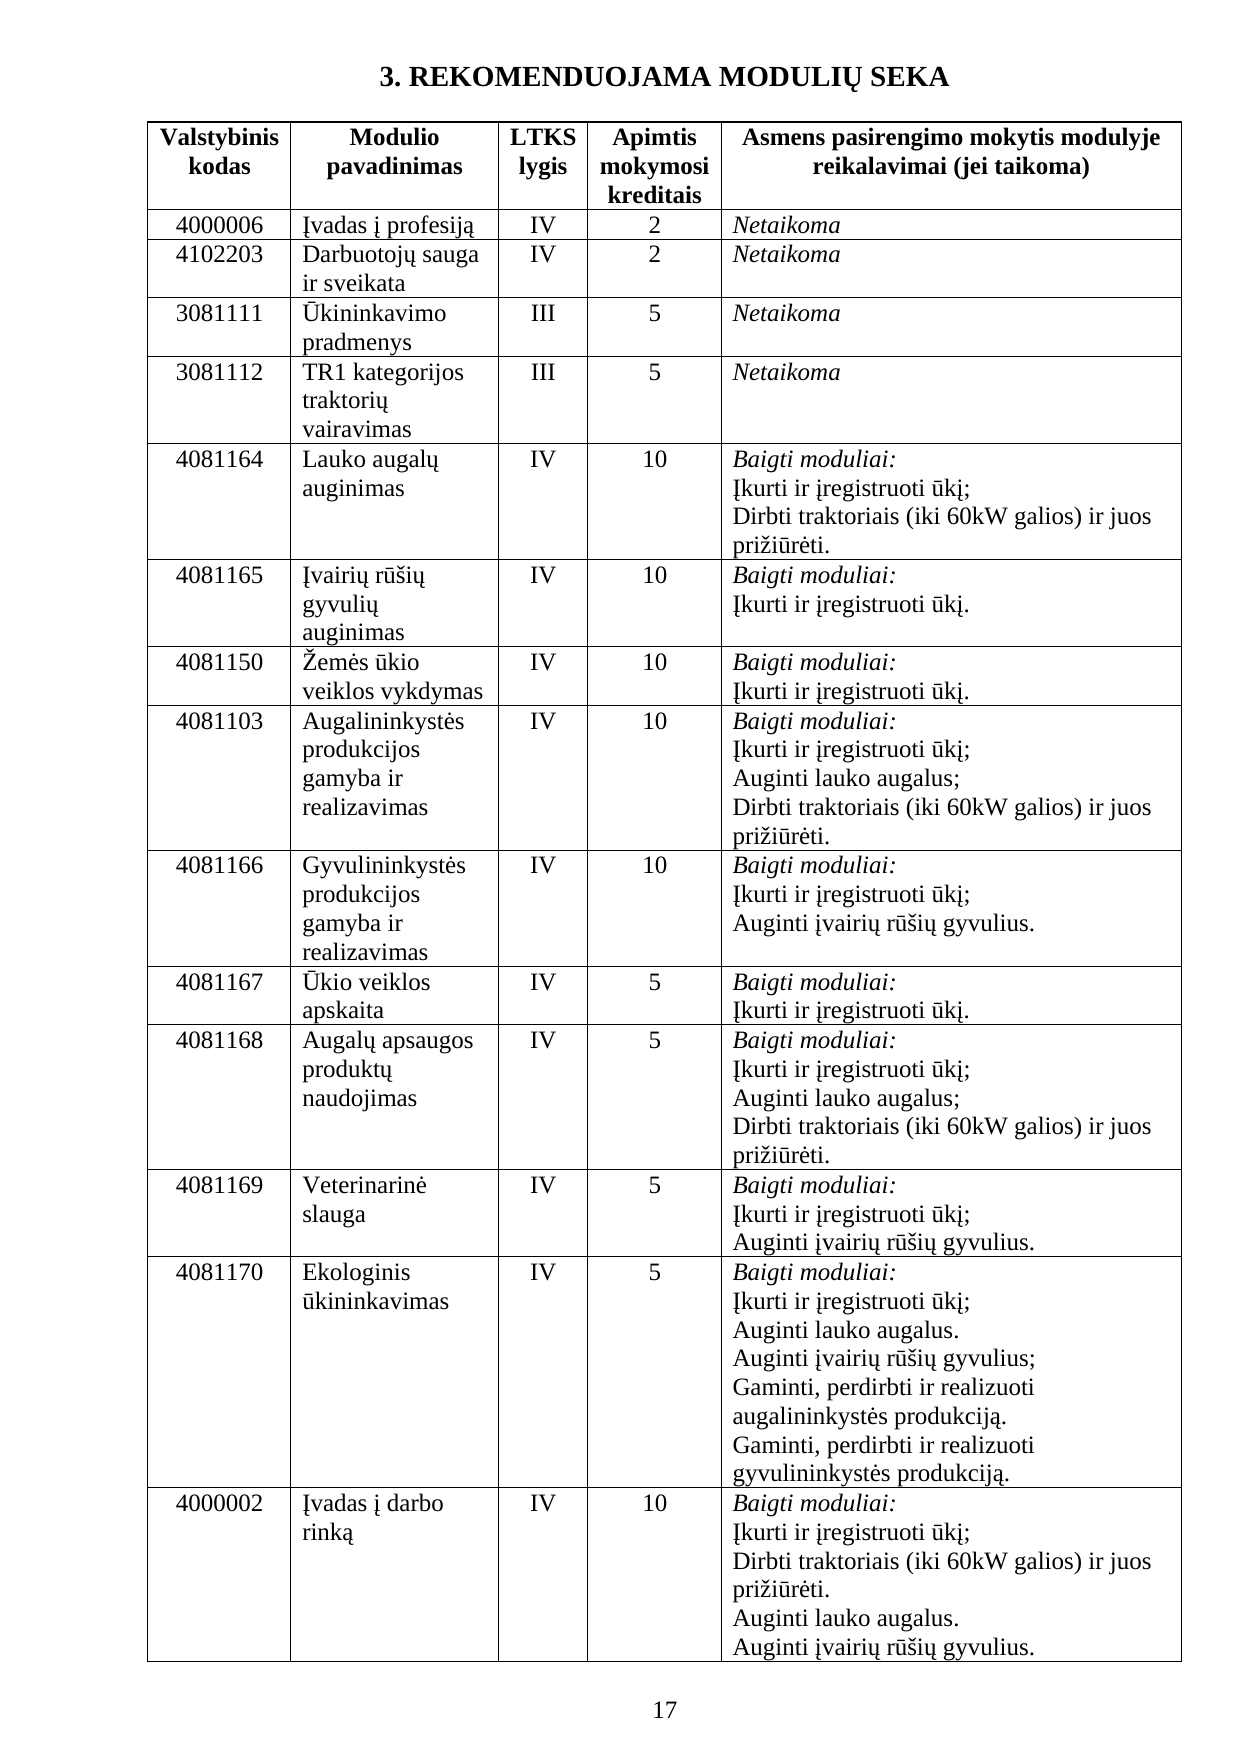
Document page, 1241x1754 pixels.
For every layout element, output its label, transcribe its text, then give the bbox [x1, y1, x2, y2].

table_header Asmens pasirengimo mokytis modulyje reikalavimai (jei taikoma) [722, 123, 1181, 209]
table_cell Baigti moduliai: Įkurti ir įregistruoti ūkį; Dirbti traktoriais (iki 60kW galios) ir juos prižiūrėti. [722, 444, 1181, 559]
table_cell Augalininkystės produkcijos gamyba ir realizavimas [291, 706, 498, 849]
table_cell 4102203 [148, 240, 290, 297]
table_cell Žemės ūkio veiklos vykdymas [291, 647, 498, 705]
table_cell Įvadas į profesiją [291, 210, 498, 238]
table_cell 10 [588, 706, 721, 849]
table_cell 5 [588, 967, 721, 1024]
table_cell Baigti moduliai: Įkurti ir įregistruoti ūkį. [722, 560, 1181, 646]
table_cell 3081111 [148, 298, 290, 356]
table_cell TR1 kategorijos traktorių vairavimas [291, 357, 498, 443]
table_cell 2 [588, 240, 721, 297]
table_cell IV [499, 1170, 587, 1256]
text 3. REKOMENDUOJAMA MODULIŲ SEKA [148, 59, 1181, 93]
table_cell Veterinarinė slauga [291, 1170, 498, 1256]
table_cell Netaikoma [722, 210, 1181, 238]
table_cell 4000002 [148, 1488, 290, 1661]
table_cell Įvairių rūšių gyvulių auginimas [291, 560, 498, 646]
table_cell 4000006 [148, 210, 290, 238]
table_cell IV [499, 967, 587, 1024]
table_cell 5 [588, 357, 721, 443]
table_cell 4081167 [148, 967, 290, 1024]
table_cell 5 [588, 1257, 721, 1487]
table_cell 10 [588, 851, 721, 966]
table_cell Baigti moduliai: Įkurti ir įregistruoti ūkį; Auginti įvairių rūšių gyvulius. [722, 851, 1181, 966]
table_cell 5 [588, 298, 721, 356]
table_cell Gyvulininkystės produkcijos gamyba ir realizavimas [291, 851, 498, 966]
table_cell Baigti moduliai: Įkurti ir įregistruoti ūkį; Auginti lauko augalus. Auginti įvairių rūšių gyvulius; Gaminti, perdirbti ir realizuoti augalininkystės produkciją. Gaminti, perdirbti ir realizuoti gyvulininkystės produkciją. [722, 1257, 1181, 1487]
table_cell Netaikoma [722, 298, 1181, 356]
table_cell III [499, 298, 587, 356]
table_cell Ūkininkavimo pradmenys [291, 298, 498, 356]
table_cell IV [499, 706, 587, 849]
table_cell Netaikoma [722, 357, 1181, 443]
table_header Modulio pavadinimas [291, 123, 498, 209]
table_cell 5 [588, 1170, 721, 1256]
table_header Valstybinis kodas [148, 123, 290, 209]
table_cell 3081112 [148, 357, 290, 443]
table_cell Baigti moduliai: Įkurti ir įregistruoti ūkį; Auginti lauko augalus; Dirbti traktoriais (iki 60kW galios) ir juos prižiūrėti. [722, 1025, 1181, 1169]
table_cell 10 [588, 560, 721, 646]
table_cell Darbuotojų sauga ir sveikata [291, 240, 498, 297]
table_cell 10 [588, 647, 721, 705]
table_cell Baigti moduliai: Įkurti ir įregistruoti ūkį. [722, 647, 1181, 705]
table_cell 4081103 [148, 706, 290, 849]
table_cell IV [499, 560, 587, 646]
table_cell IV [499, 444, 587, 559]
table_cell 4081166 [148, 851, 290, 966]
table_cell IV [499, 1488, 587, 1661]
table_cell Augalų apsaugos produktų naudojimas [291, 1025, 498, 1169]
table_cell 10 [588, 444, 721, 559]
table_cell Baigti moduliai: Įkurti ir įregistruoti ūkį; Auginti įvairių rūšių gyvulius. [722, 1170, 1181, 1256]
table_cell Baigti moduliai: Įkurti ir įregistruoti ūkį. [722, 967, 1181, 1024]
table_cell III [499, 357, 587, 443]
table_cell IV [499, 1257, 587, 1487]
table_cell 4081165 [148, 560, 290, 646]
table_cell Ūkio veiklos apskaita [291, 967, 498, 1024]
table_cell IV [499, 1025, 587, 1169]
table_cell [291, 1488, 498, 1661]
table_cell 4081150 [148, 647, 290, 705]
table_cell Baigti moduliai: Įkurti ir įregistruoti ūkį; Auginti lauko augalus; Dirbti traktoriais (iki 60kW galios) ir juos prižiūrėti. [722, 706, 1181, 849]
table_cell 4081169 [148, 1170, 290, 1256]
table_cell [722, 1488, 1181, 1661]
table_cell 5 [588, 1025, 721, 1169]
table_cell IV [499, 210, 587, 238]
table_header Apimtis mokymosi kreditais [588, 123, 721, 209]
table_cell IV [499, 647, 587, 705]
table_cell IV [499, 851, 587, 966]
table_cell 10 [588, 1488, 721, 1661]
table_cell Netaikoma [722, 240, 1181, 297]
table_header LTKS lygis [499, 123, 587, 209]
table_cell Ekologinis ūkininkavimas [291, 1257, 498, 1487]
table_cell 2 [588, 210, 721, 238]
table_cell 4081170 [148, 1257, 290, 1487]
table_cell Lauko augalų auginimas [291, 444, 498, 559]
table_cell 4081168 [148, 1025, 290, 1169]
table_cell IV [499, 240, 587, 297]
table_cell 4081164 [148, 444, 290, 559]
